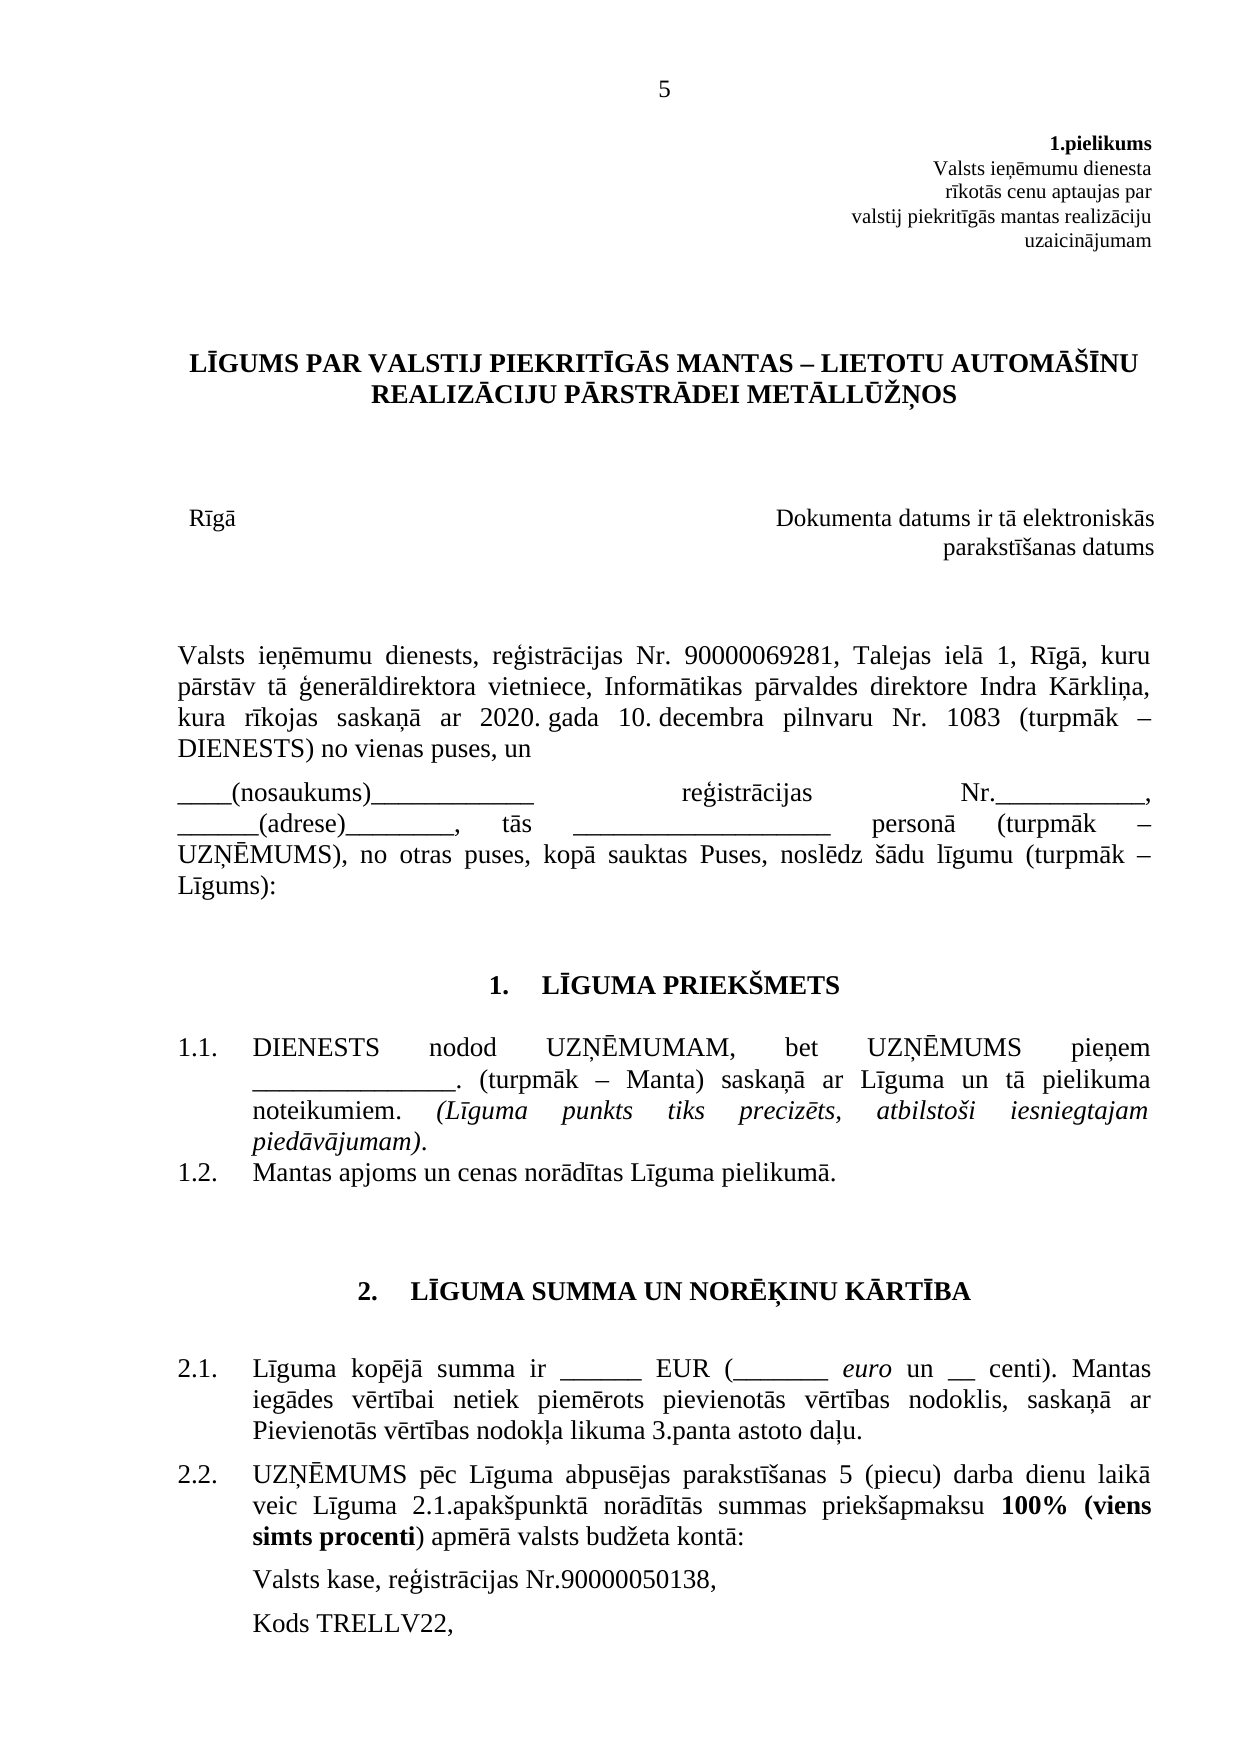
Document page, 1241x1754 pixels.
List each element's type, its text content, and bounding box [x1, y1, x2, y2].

list Līguma kopējā summa ir ______ EUR (_______ euro un __ centi). Mantas iegādes vērtībai netiek piemērots pievienotās vērtības nodoklis, saskaņā ar Pievienotās vērtības nodokļa likuma 3.panta astoto daļu. [177, 1352, 1152, 1445]
table_header Rīgā [177, 503, 669, 564]
subtitle LĪGUMA SUMMA UN NORĒĶINU KĀRTĪBA [177, 1274, 1152, 1306]
text Valsts ieņēmumu dienests, reģistrācijas Nr. 90000069281, Talejas ielā 1, Rīgā, kuru pārstāv tā ģenerāldirektora vietniece, Informātikas pārvaldes direktore Indra Kārkliņa, kura rīkojas saskaņā ar 2020. gada 10. decembra pilnvaru Nr. 1083 (turpmāk – DIENESTS) no vienas puses, un [177, 639, 1152, 763]
list Mantas apjoms un cenas norādītas Līguma pielikumā. [177, 1156, 1152, 1187]
text uzaicinājumam [177, 228, 1152, 252]
subtitle LĪGUMA PRIEKŠMETS [177, 969, 1152, 1000]
text 1.pielikums [177, 131, 1152, 155]
table_header Dokumenta datums ir tā elektroniskās parakstīšanas datums [669, 503, 1166, 564]
text Valsts kase, reģistrācijas Nr.90000050138, [177, 1564, 1152, 1595]
list DIENESTS nodod UZŅĒMUMAM, bet UZŅĒMUMS pieņem _______________. (turpmāk – Manta) saskaņā ar Līguma un tā pielikuma noteikumiem. (Līguma punkts tiks precizēts, atbilstoši iesniegtajam piedāvājumam). [177, 1032, 1152, 1156]
text Valsts ieņēmumu dienesta [177, 155, 1152, 179]
text LĪGUMS PAR VALSTIJ PIEKRITĪGĀS MANTAS – LIETOTU AUTOMĀŠĪNU REALIZĀCIJU PĀRSTRĀDEI METĀLLŪŽŅOS [177, 347, 1152, 410]
text valstij piekritīgās mantas realizāciju [177, 203, 1152, 228]
text Kods TRELLV22, [177, 1607, 1152, 1638]
text rīkotās cenu aptaujas par [177, 179, 1152, 203]
text ____(nosaukums)____________ reģistrācijas Nr.___________, ______(adrese)________, tās ___________________ personā (turpmāk – UZŅĒMUMS), no otras puses, kopā sauktas Puses, noslēdz šādu līgumu (turpmāk – Līgums): [177, 776, 1152, 901]
list UZŅĒMUMS pēc Līguma abpusējas parakstīšanas 5 (piecu) darba dienu laikā veic Līguma 2.1.apakšpunktā norādītās summas priekšapmaksu 100% (viens simts procenti) apmērā valsts budžeta kontā: [177, 1458, 1152, 1551]
